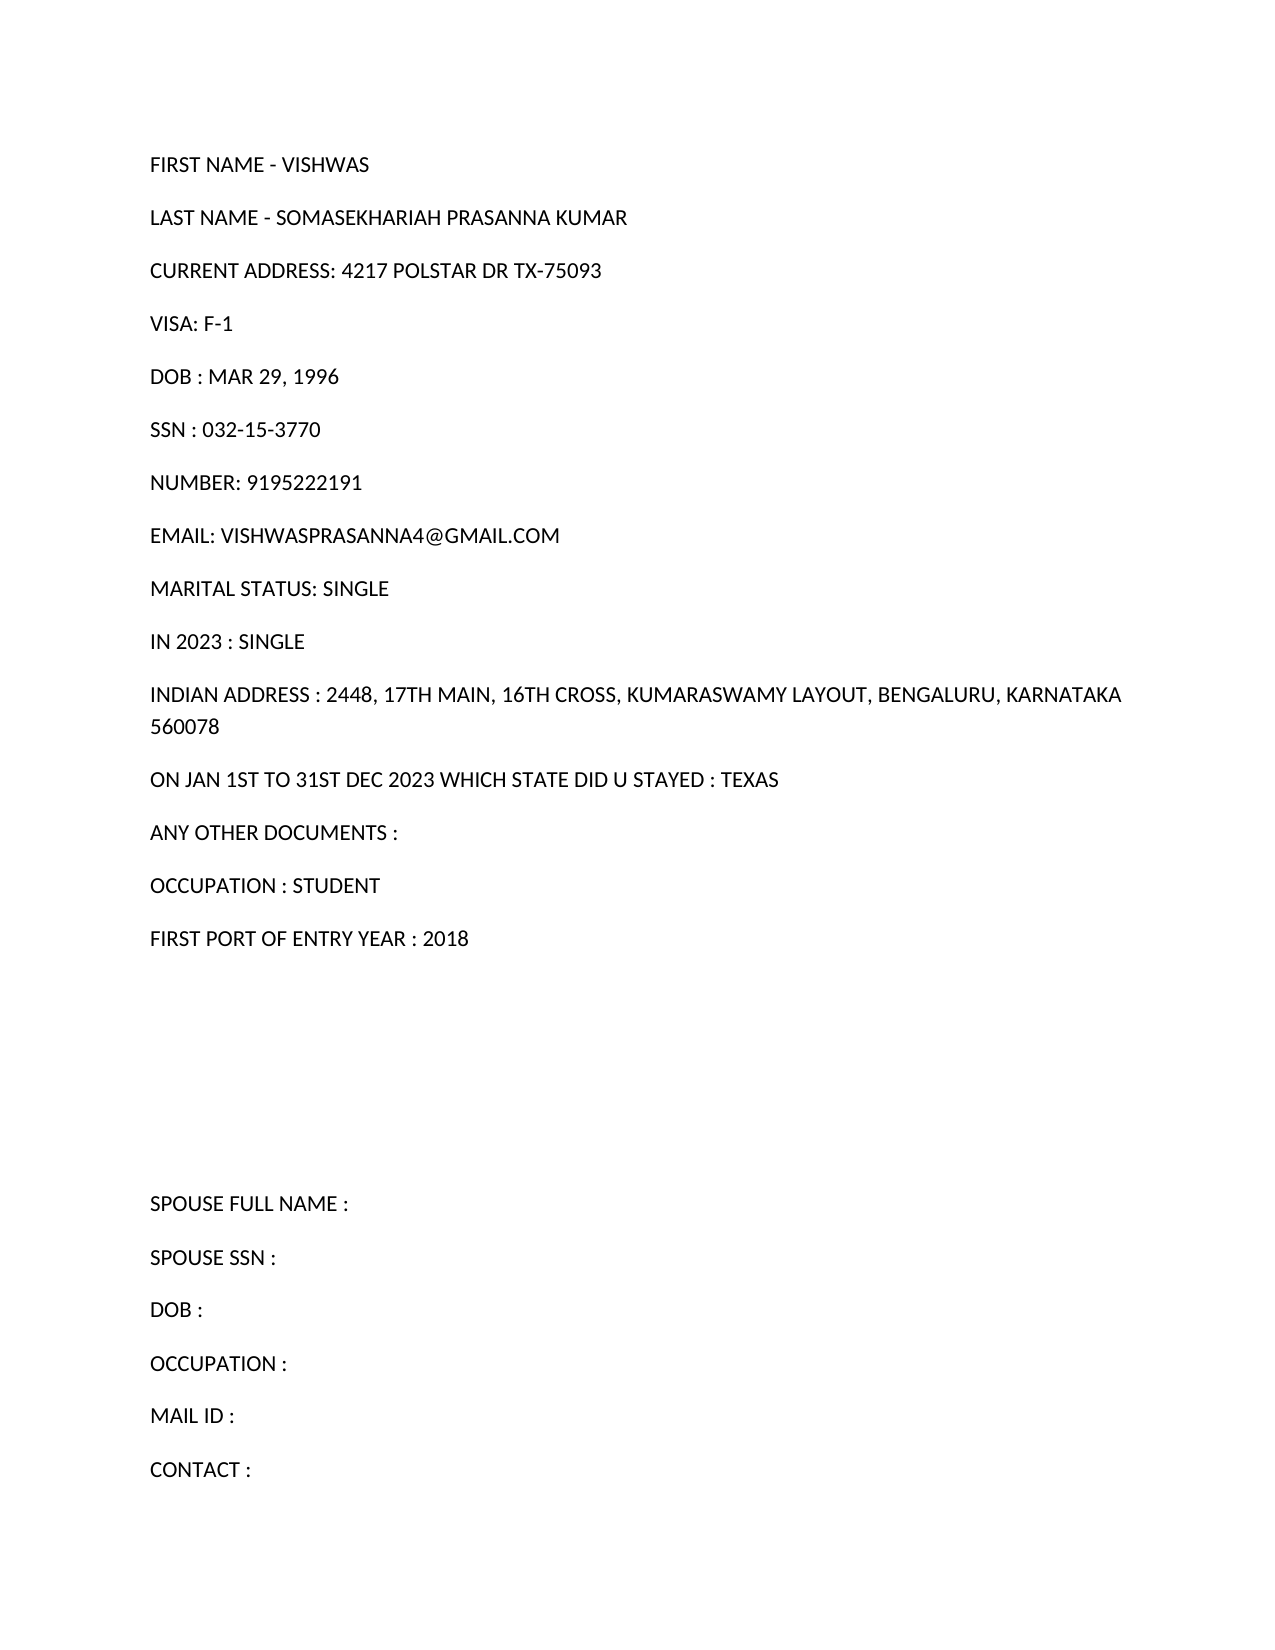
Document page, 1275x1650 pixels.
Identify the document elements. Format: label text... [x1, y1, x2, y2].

text FIRST NAME - VISHWAS [150, 150, 1125, 178]
text CONTACT : [150, 1455, 1125, 1483]
text OCCUPATION : STUDENT [150, 871, 1125, 899]
text VISA: F-1 [150, 309, 1125, 337]
text LAST NAME - SOMASEKHARIAH PRASANNA KUMAR [150, 203, 1125, 231]
text INDIAN ADDRESS : 2448, 17TH MAIN, 16TH CROSS, KUMARASWAMY LAYOUT, BENGALURU, KARNATAKA 560078 [150, 680, 1125, 740]
text OCCUPATION : [150, 1349, 1125, 1377]
text MARITAL STATUS: SINGLE [150, 574, 1125, 602]
text DOB : MAR 29, 1996 [150, 362, 1125, 390]
text IN 2023 : SINGLE [150, 627, 1125, 655]
text FIRST PORT OF ENTRY YEAR : 2018 [150, 924, 1125, 952]
text SPOUSE SSN : [150, 1243, 1125, 1271]
text DOB : [150, 1296, 1125, 1324]
text EMAIL: VISHWASPRASANNA4@GMAIL.COM [150, 521, 1125, 549]
text MAIL ID : [150, 1402, 1125, 1430]
text ON JAN 1ST TO 31ST DEC 2023 WHICH STATE DID U STAYED : TEXAS [150, 765, 1125, 793]
text NUMBER: 9195222191 [150, 468, 1125, 496]
text ANY OTHER DOCUMENTS : [150, 818, 1125, 846]
text SSN : 032-15-3770 [150, 415, 1125, 443]
text CURRENT ADDRESS: 4217 POLSTAR DR TX-75093 [150, 256, 1125, 284]
text SPOUSE FULL NAME : [150, 1189, 1125, 1218]
